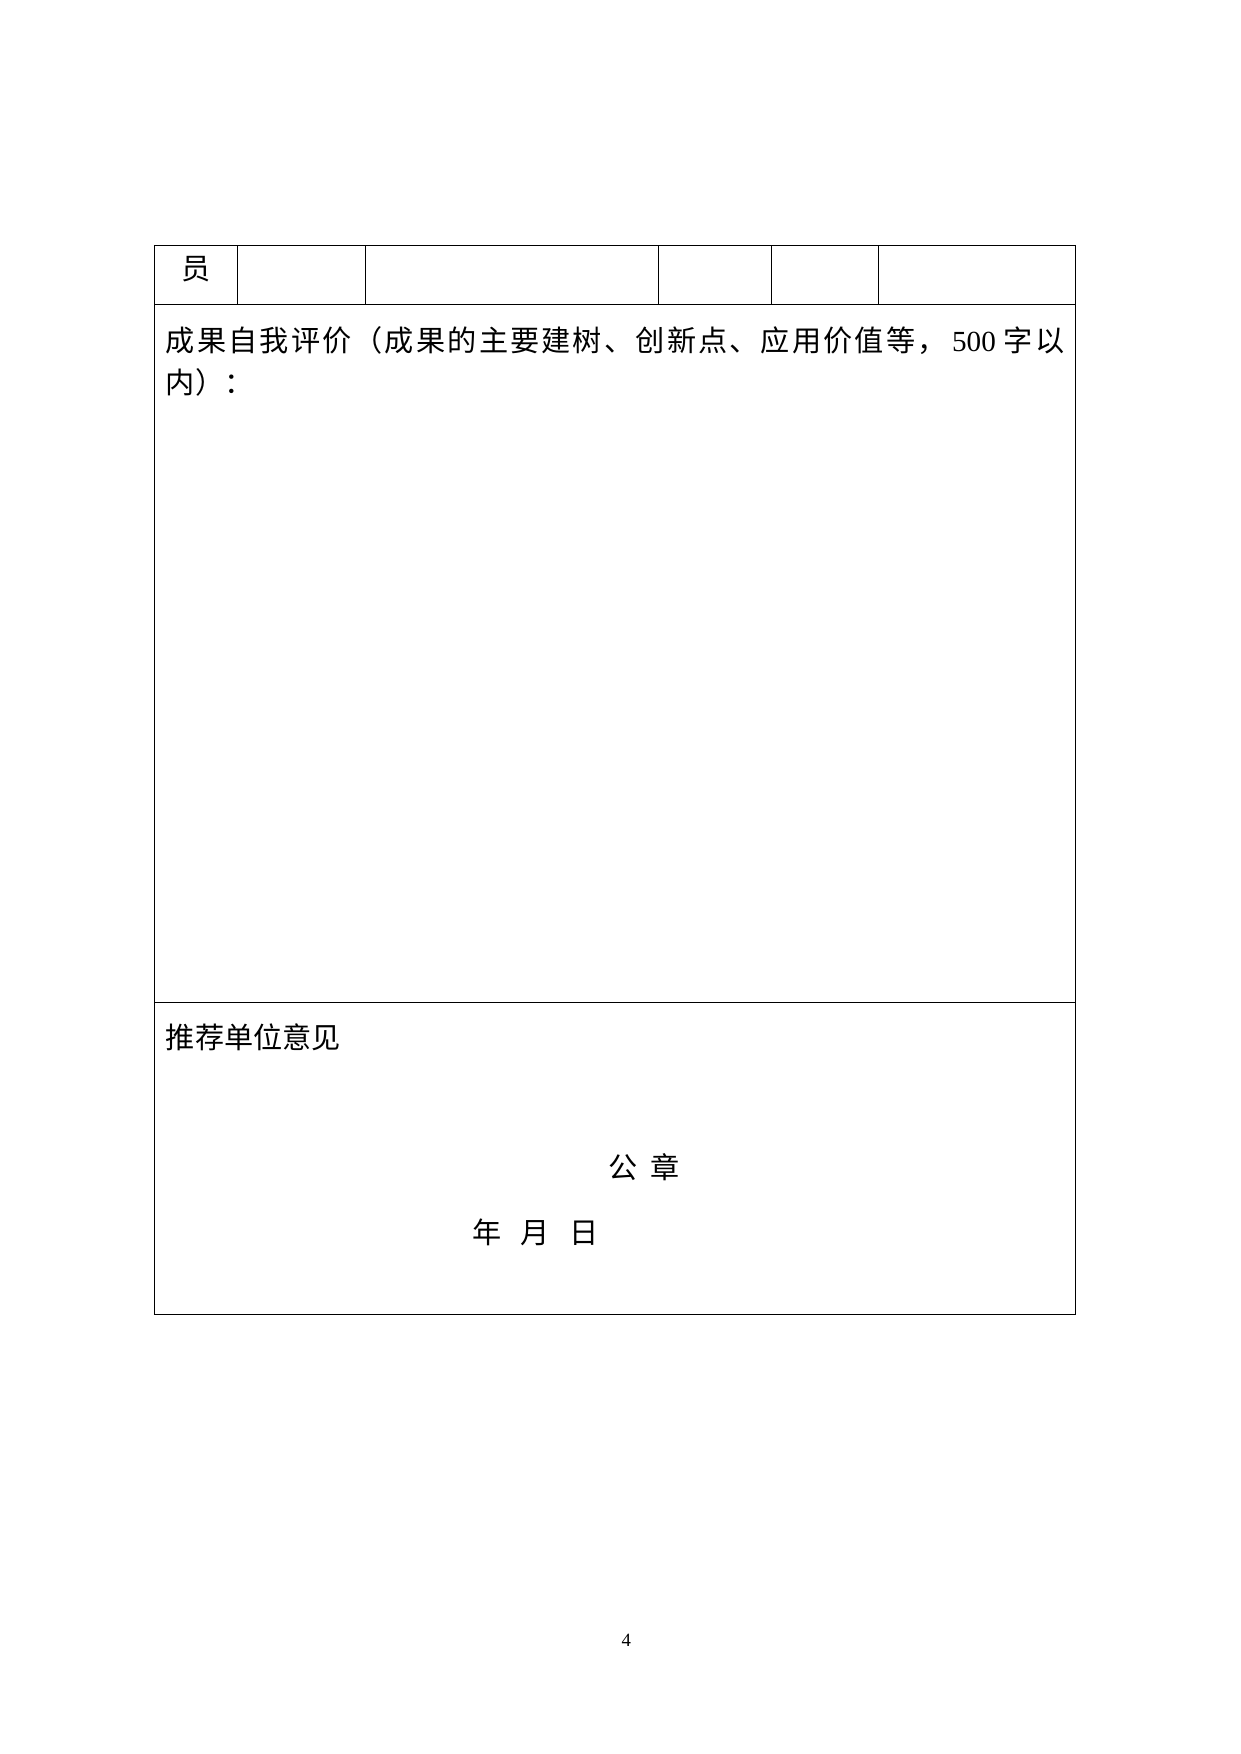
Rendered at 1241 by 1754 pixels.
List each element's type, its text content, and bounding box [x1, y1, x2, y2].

table_cell [772, 246, 878, 304]
table_cell [659, 246, 771, 304]
table_cell [879, 246, 1075, 304]
table_cell [366, 246, 658, 304]
table_cell 成果自我评价（成果的主要建树、创新点、应用价值等，500字以内）： [155, 305, 1075, 1002]
table_cell 推荐单位意见 公 章 年 月 日 [155, 1003, 1075, 1314]
table_cell [238, 246, 365, 304]
